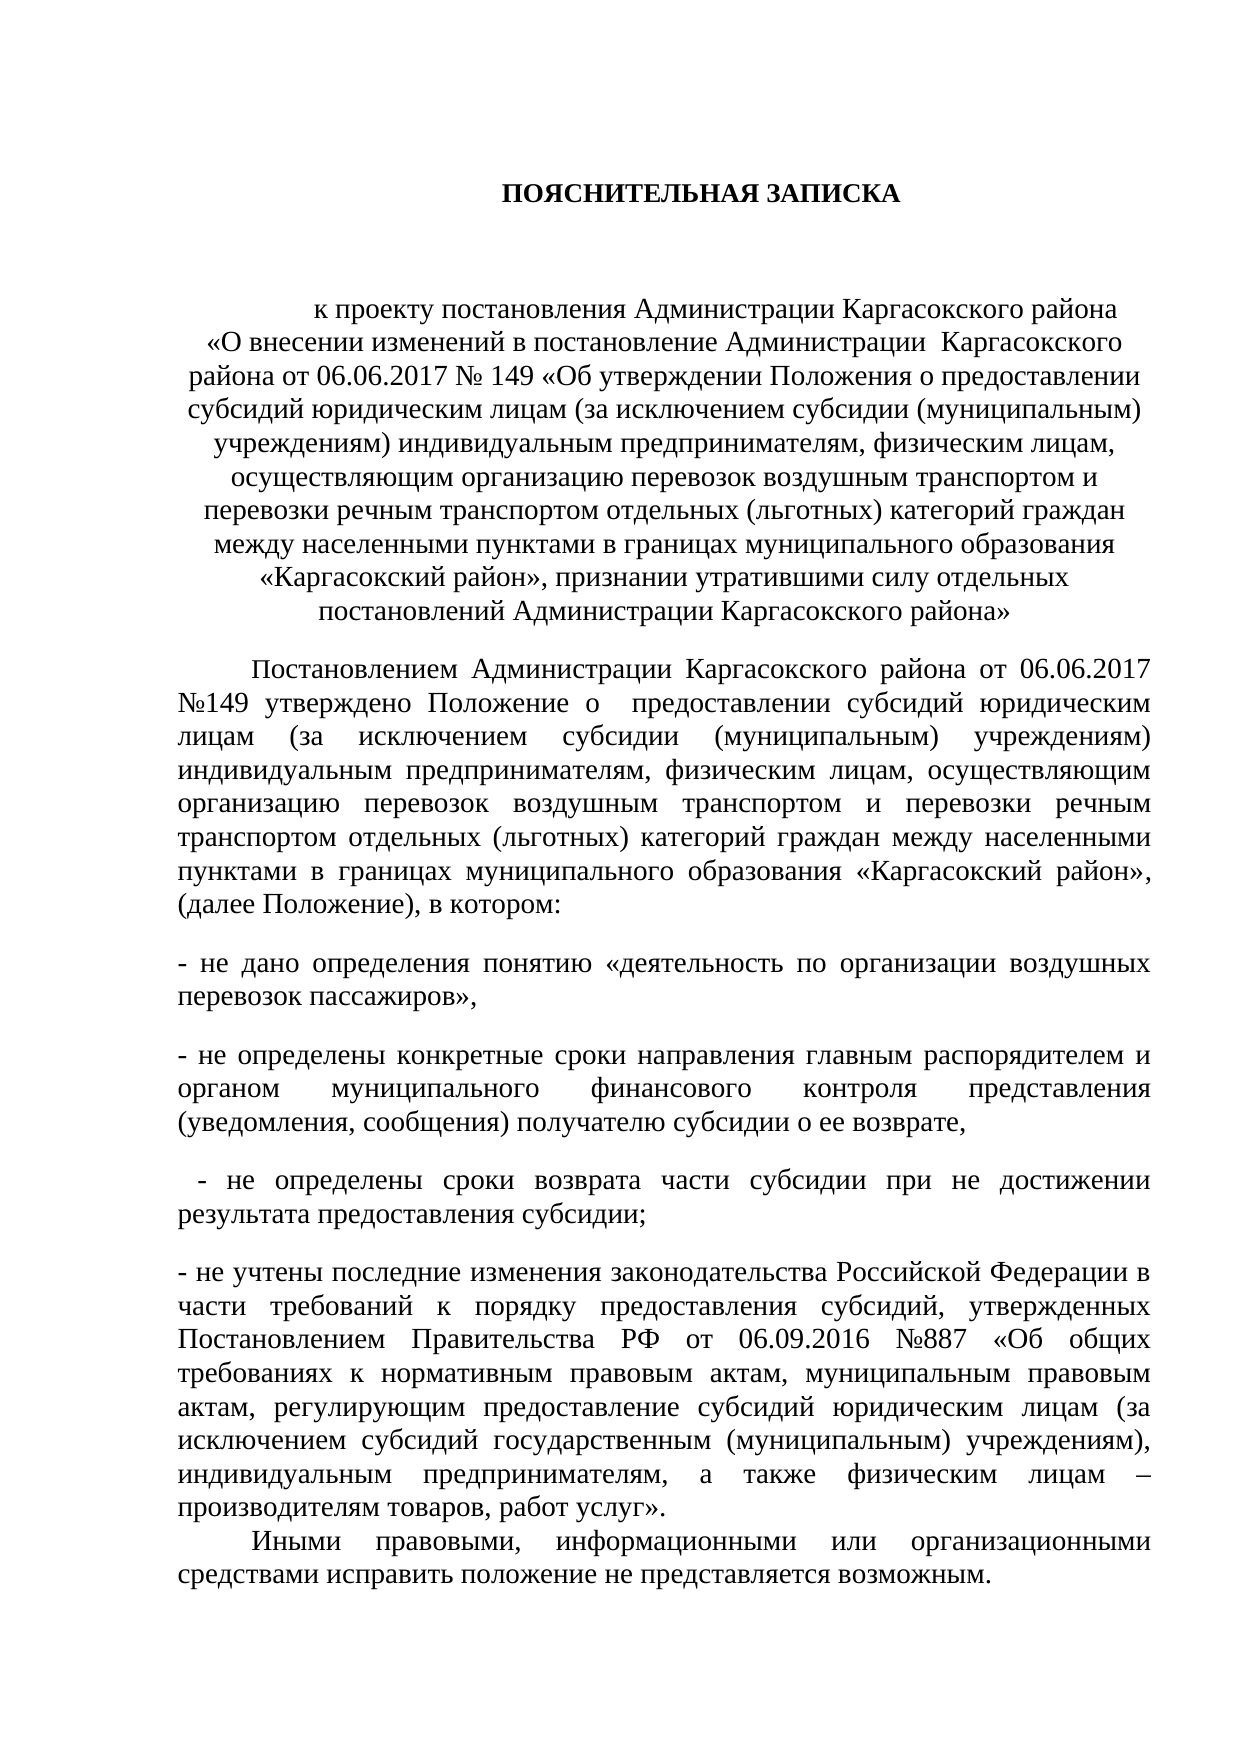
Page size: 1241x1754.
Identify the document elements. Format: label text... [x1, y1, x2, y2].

text Иными правовыми, информационными или организационными средствами исправить положение не представляется возможным. [177, 1523, 1152, 1590]
title к проекту постановления Администрации Каргасокского района «О внесении изменений в постановление Администрации Каргасокского района от 06.06.2017 № 149 «Об утверждении Положения о предоставлении субсидий юридическим лицам (за исключением субсидии (муниципальным) учреждениям) индивидуальным предпринимателям, физическим лицам, осуществляющим организацию перевозок воздушным транспортом и перевозки речным транспортом отдельных (льготных) категорий граждан между населенными пунктами в границах муниципального образования «Каргасокский район», признании утратившими силу отдельных постановлений Администрации Каргасокского района» [177, 291, 1152, 626]
title - не дано определения понятию «деятельность по организации воздушных перевозок пассажиров», [177, 945, 1152, 1012]
title - не определены конкретные сроки направления главным распорядителем и органом муниципального финансового контроля представления (уведомления, сообщения) получателю субсидии о ее возврате, [177, 1037, 1152, 1137]
title Постановлением Администрации Каргасокского района от 06.06.2017 №149 утверждено Положение о предоставлении субсидий юридическим лицам (за исключением субсидии (муниципальным) учреждениям) индивидуальным предпринимателям, физическим лицам, осуществляющим организацию перевозок воздушным транспортом и перевозки речным транспортом отдельных (льготных) категорий граждан между населенными пунктами в границах муниципального образования «Каргасокский район», (далее Положение), в котором: [177, 651, 1152, 920]
text ПОЯСНИТЕЛЬНАЯ ЗАПИСКА [177, 177, 1152, 209]
title - не учтены последние изменения законодательства Российской Федерации в части требований к порядку предоставления субсидий, утвержденных Постановлением Правительства РФ от 06.09.2016 №887 «Об общих требованиях к нормативным правовым актам, муниципальным правовым актам, регулирующим предоставление субсидий юридическим лицам (за исключением субсидий государственным (муниципальным) учреждениям), индивидуальным предпринимателям, а также физическим лицам – производителям товаров, работ услуг». [177, 1254, 1152, 1523]
title - не определены сроки возврата части субсидии при не достижении результата предоставления субсидии; [177, 1162, 1152, 1229]
